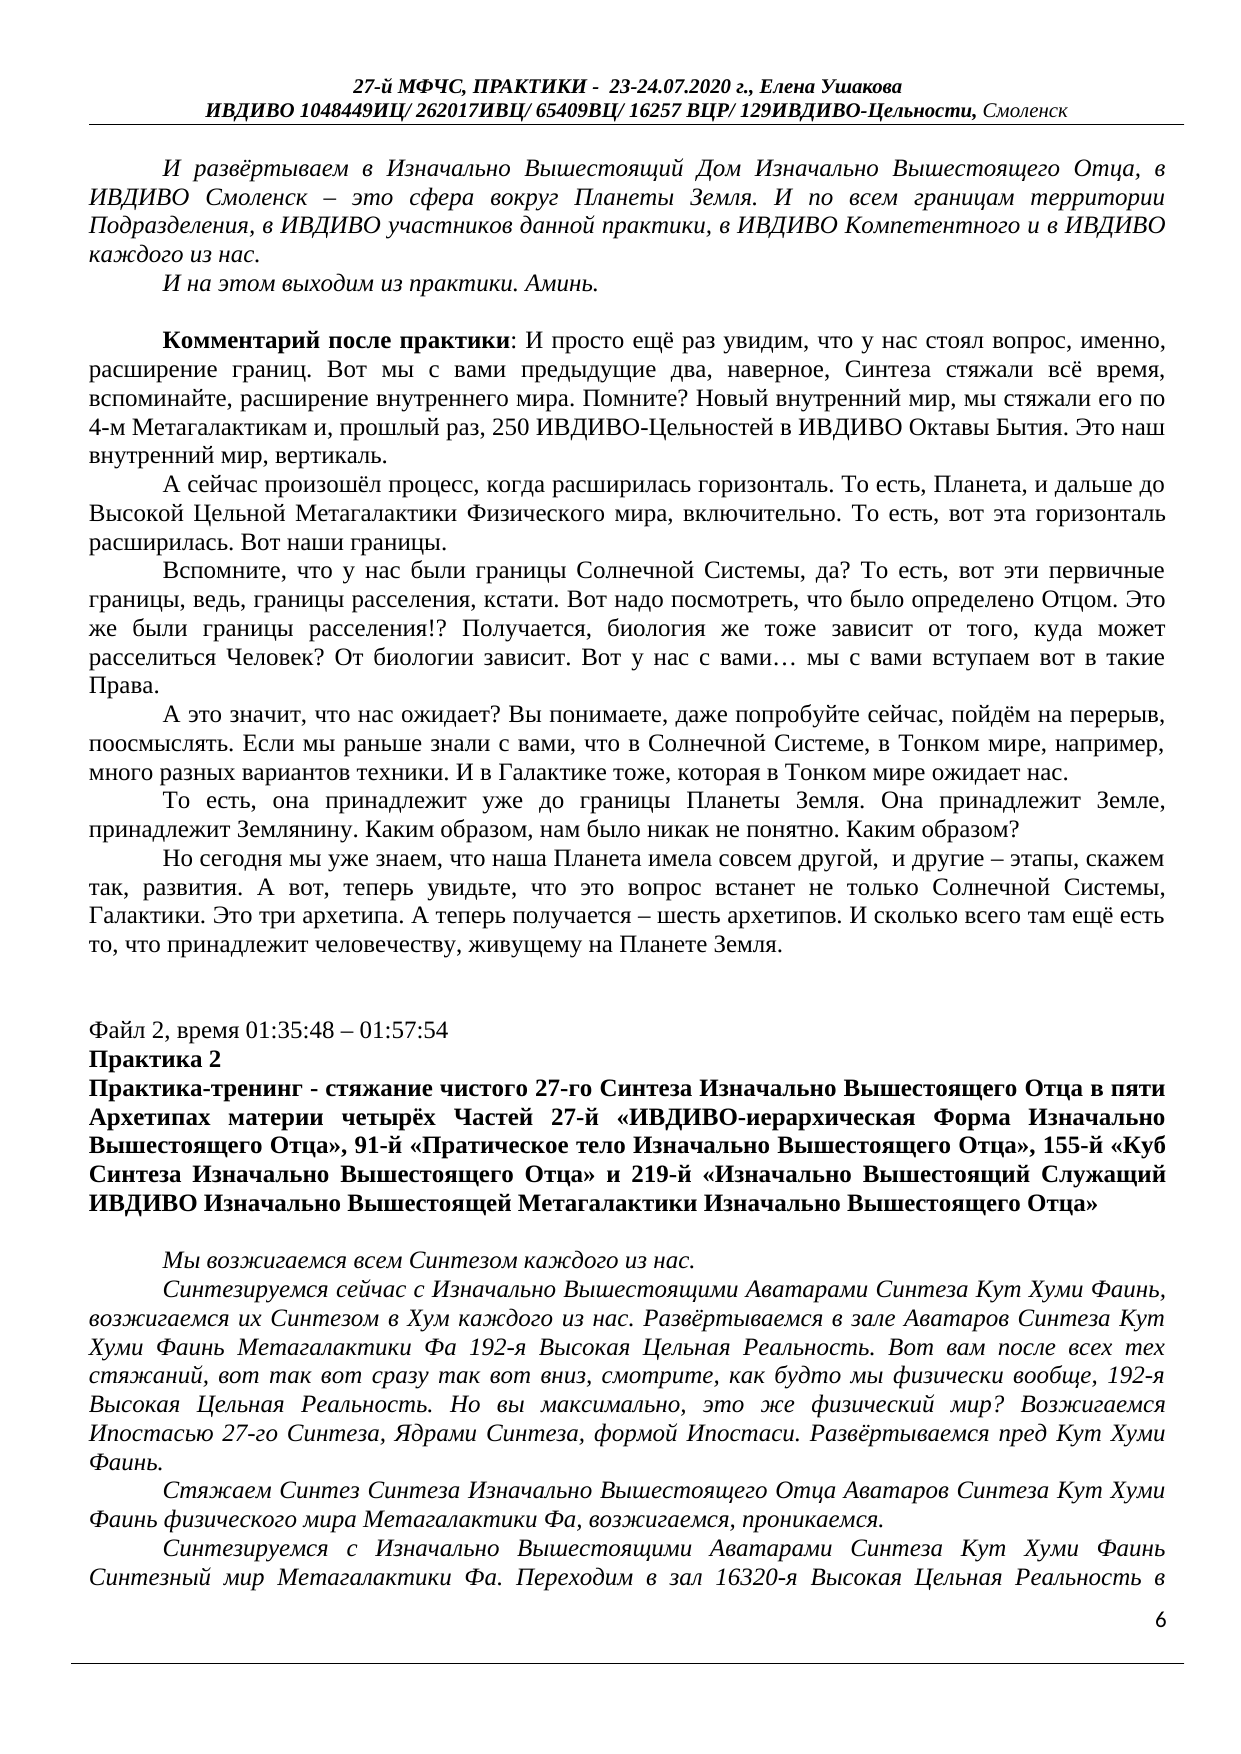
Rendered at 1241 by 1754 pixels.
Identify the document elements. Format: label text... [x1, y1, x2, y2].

text Файл 2, время 01:35:48 – 01:57:54 [89, 1016, 1167, 1044]
text Практика 2 [89, 1044, 1167, 1073]
text Синтезируемся сейчас с Изначально Вышестоящими Аватарами Синтеза Кут Хуми Фаинь, возжигаемся их Синтезом в Хум каждого из нас. Развёртываемся в зале Аватаров Синтеза Кут Хуми Фаинь Метагалактики Фа 192-я Высокая Цельная Реальность. Вот вам после всех тех стяжаний, вот так вот сразу так вот вниз, смотрите, как будто мы физически вообще, 192-я Высокая Цельная Реальность. Но вы максимально, это же физический мир? Возжигаемся Ипостасью 27-го Синтеза, Ядрами Синтеза, формой Ипостаси. Развёртываемся пред Кут Хуми Фаинь. [89, 1274, 1167, 1476]
text И развёртываем в Изначально Вышестоящий Дом Изначально Вышестоящего Отца, в ИВДИВО Смоленск – это сфера вокруг Планеты Земля. И по всем границам территории Подразделения, в ИВДИВО участников данной практики, в ИВДИВО Компетентного и в ИВДИВО каждого из нас. [89, 153, 1167, 268]
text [89, 1533, 1167, 1591]
text Стяжаем Синтез Синтеза Изначально Вышестоящего Отца Аватаров Синтеза Кут Хуми Фаинь физического мира Метагалактики Фа, возжигаемся, проникаемся. [89, 1476, 1167, 1533]
text Практика-тренинг - стяжание чистого 27-го Синтеза Изначально Вышестоящего Отца в пяти Архетипах материи четырёх Частей 27-й «ИВДИВО-иерархическая Форма Изначально Вышестоящего Отца», 91-й «Пратическое тело Изначально Вышестоящего Отца», 155-й «Куб Синтеза Изначально Вышестоящего Отца» и 219-й «Изначально Вышестоящий Служащий ИВДИВО Изначально Вышестоящей Метагалактики Изначально Вышестоящего Отца» [89, 1073, 1167, 1217]
text Вспомните, что у нас были границы Солнечной Системы, да? То есть, вот эти первичные границы, ведь, границы расселения, кстати. Вот надо посмотреть, что было определено Отцом. Это же были границы расселения!? Получается, биология же тоже зависит от того, куда может расселиться Человек? От биологии зависит. Вот у нас с вами… мы с вами вступаем вот в такие Права. [89, 556, 1167, 699]
text И на этом выходим из практики. Аминь. [89, 268, 1167, 297]
text А это значит, что нас ожидает? Вы понимаете, даже попробуйте сейчас, пойдём на перерыв, поосмыслять. Если мы раньше знали с вами, что в Солнечной Системе, в Тонком мире, например, много разных вариантов техники. И в Галактике тоже, которая в Тонком мире ожидает нас. [89, 699, 1167, 786]
text Мы возжигаемся всем Синтезом каждого из нас. [89, 1246, 1167, 1274]
text Но сегодня мы уже знаем, что наша Планета имела совсем другой, и другие – этапы, скажем так, развития. А вот, теперь увидьте, что это вопрос встанет не только Солнечной Системы, Галактики. Это три архетипа. А теперь получается – шесть архетипов. И сколько всего там ещё есть то, что принадлежит человечеству, живущему на Планете Земля. [89, 843, 1167, 958]
text То есть, она принадлежит уже до границы Планеты Земля. Она принадлежит Земле, принадлежит Землянину. Каким образом, нам было никак не понятно. Каким образом? [89, 786, 1167, 843]
text Комментарий после практики: И просто ещё раз увидим, что у нас стоял вопрос, именно, расширение границ. Вот мы с вами предыдущие два, наверное, Синтеза стяжали всё время, вспоминайте, расширение внутреннего мира. Помните? Новый внутренний мир, мы стяжали его по 4-м Метагалактикам и, прошлый раз, 250 ИВДИВО-Цельностей в ИВДИВО Октавы Бытия. Это наш внутренний мир, вертикаль. [89, 326, 1167, 469]
text А сейчас произошёл процесс, когда расширилась горизонталь. То есть, Планета, и дальше до Высокой Цельной Метагалактики Физического мира, включительно. То есть, вот эта горизонталь расширилась. Вот наши границы. [89, 469, 1167, 556]
